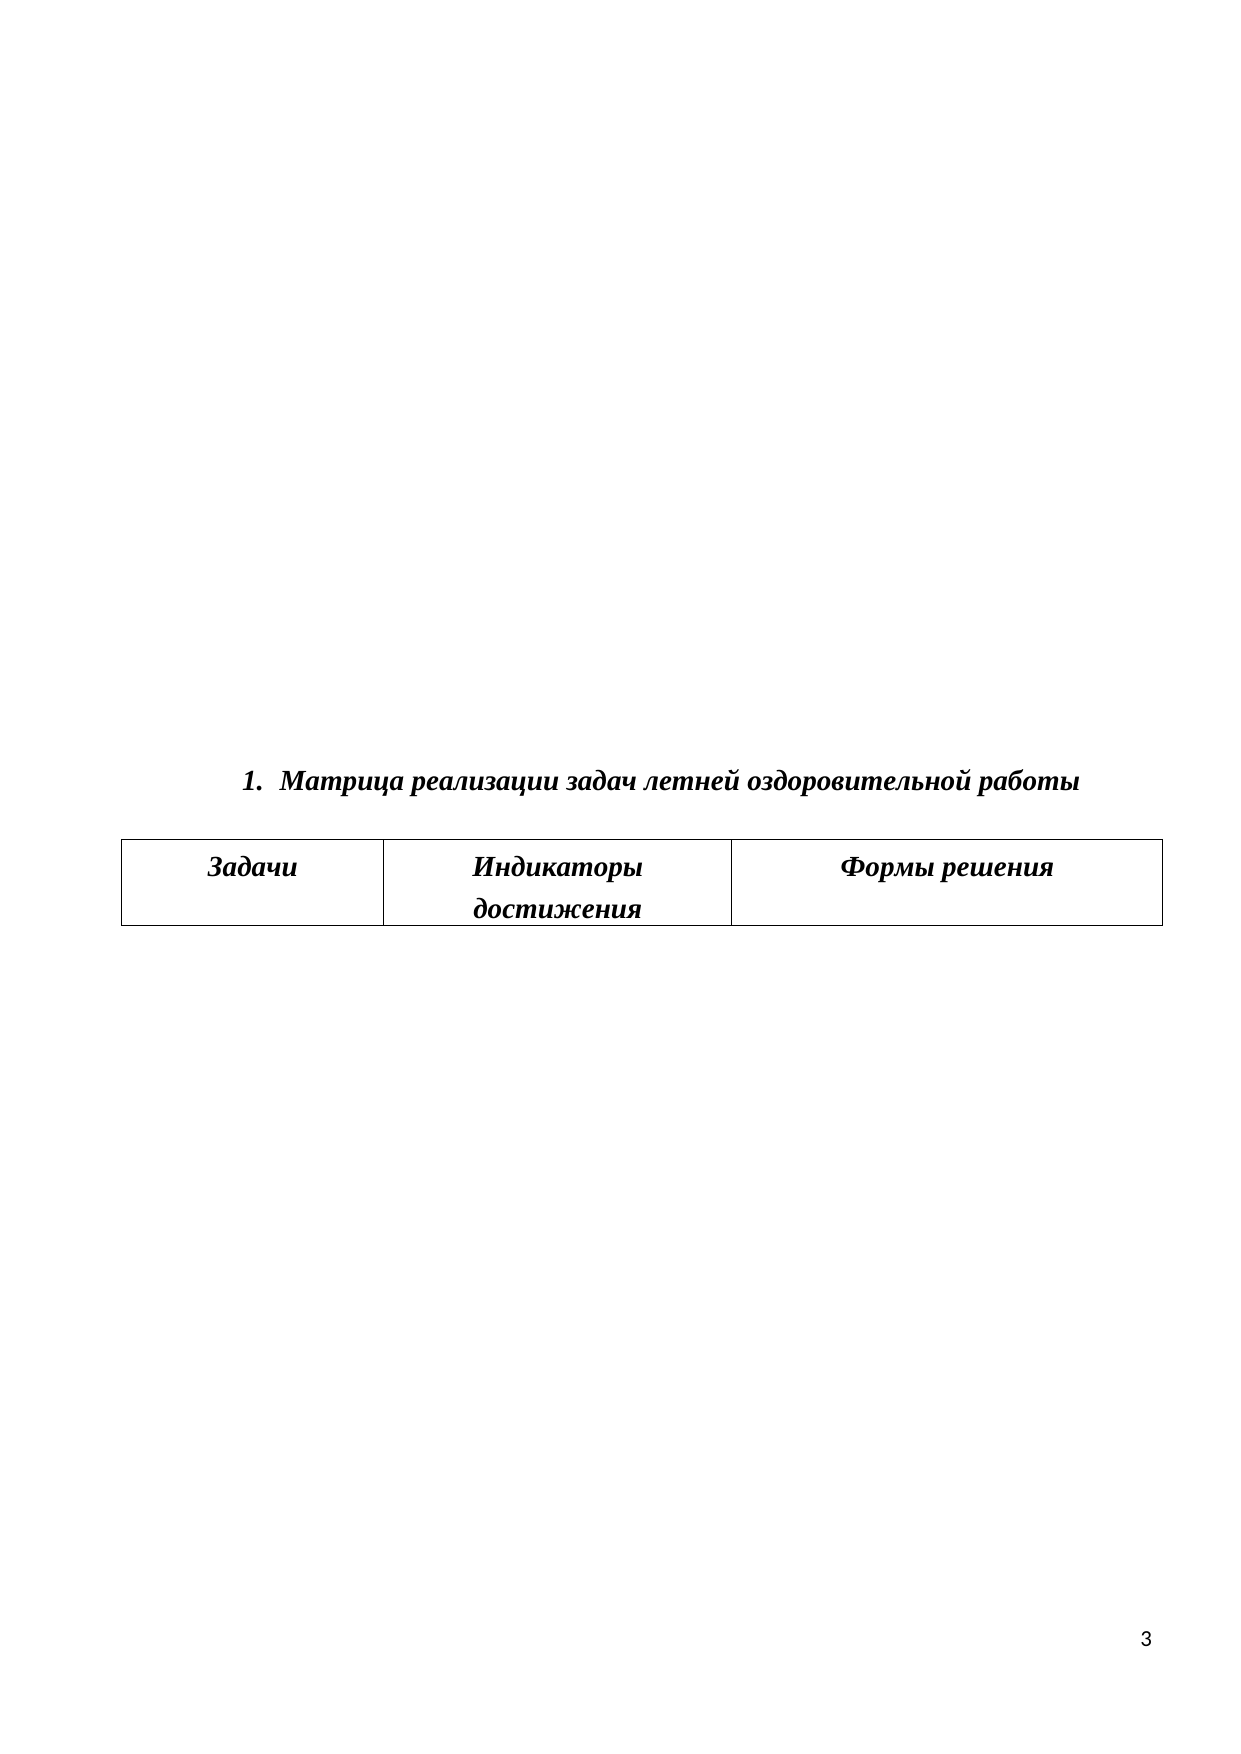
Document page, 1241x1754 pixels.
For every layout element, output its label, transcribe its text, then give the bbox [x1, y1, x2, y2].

table_header Индикаторы достижения [384, 840, 731, 925]
table_header Формы решения [732, 840, 1162, 925]
table_header Задачи [122, 840, 383, 925]
list Матрица реализации задач летней оздоровительной работы [170, 754, 1152, 796]
